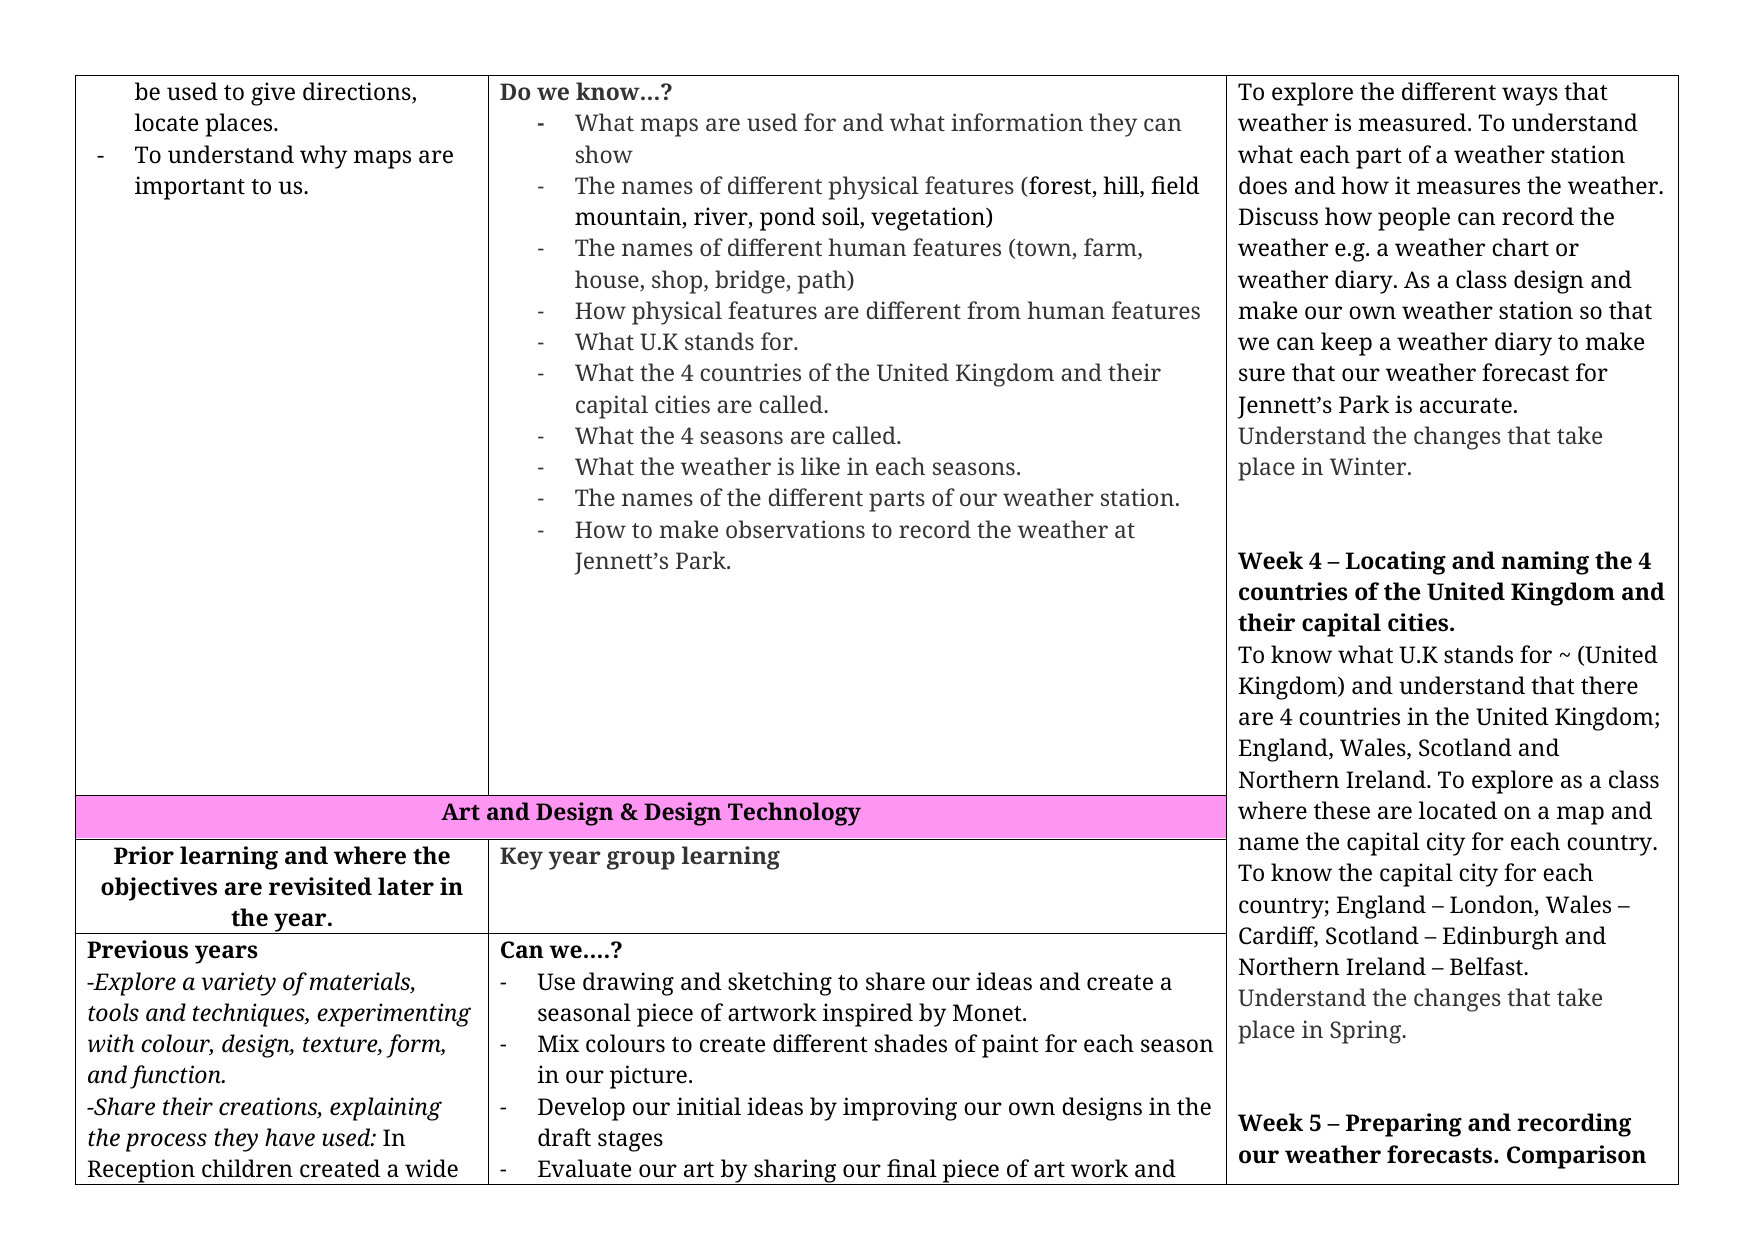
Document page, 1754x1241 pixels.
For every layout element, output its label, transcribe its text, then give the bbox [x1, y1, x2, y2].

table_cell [76, 934, 488, 1184]
table_cell Key year group learning [489, 840, 1226, 933]
table_cell Prior learning and where the objectives are revisited later in the year. [76, 840, 488, 933]
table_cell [489, 76, 1226, 795]
table_cell Art and Design & Design Technology [76, 796, 1226, 838]
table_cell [76, 76, 488, 795]
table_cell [489, 934, 1226, 1184]
